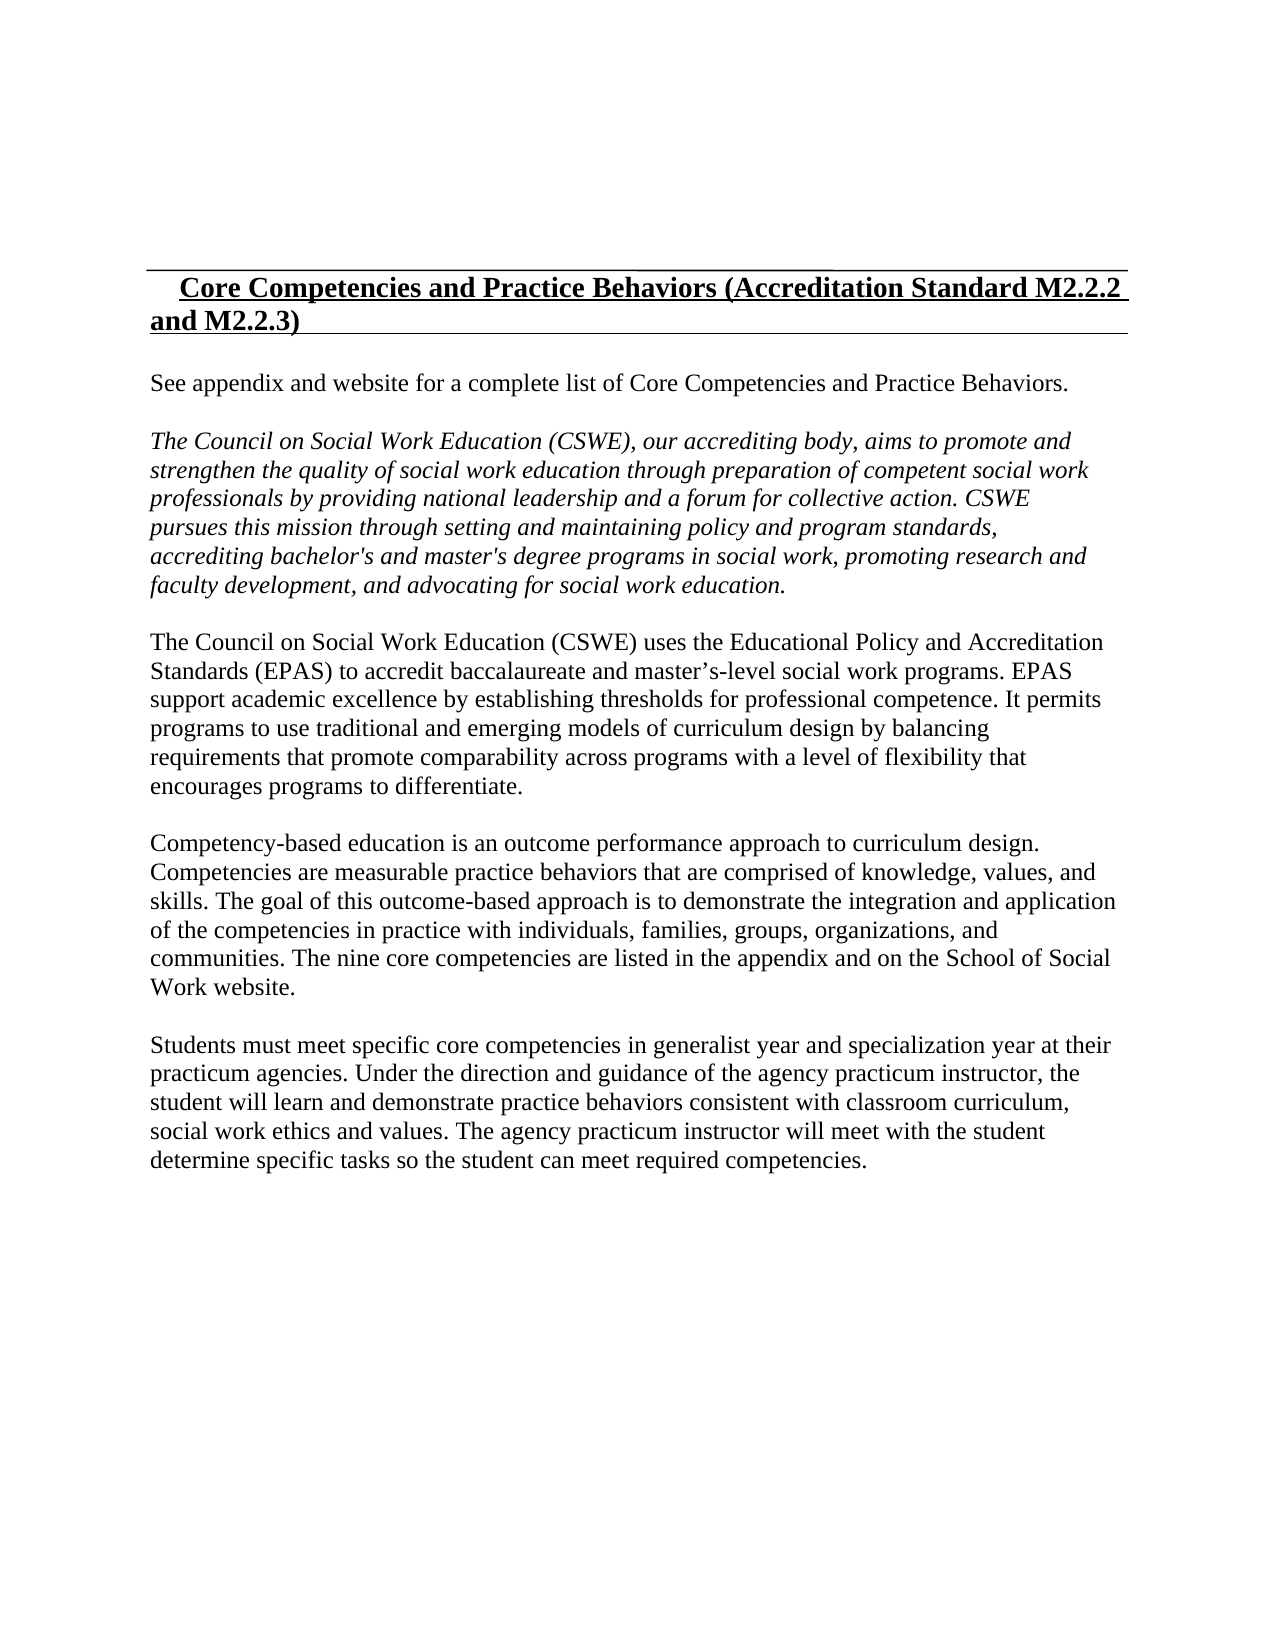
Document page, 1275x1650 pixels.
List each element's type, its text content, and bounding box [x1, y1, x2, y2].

text Students must meet specific core competencies in generalist year and specialization year at their practicum agencies. Under the direction and guidance of the agency practicum instructor, the student will learn and demonstrate practice behaviors consistent with classroom curriculum, social work ethics and values. The agency practicum instructor will meet with the student determine specific tasks so the student can meet required competencies. [150, 1030, 1118, 1173]
text See appendix and website for a complete list of Core Competencies and Practice Behaviors. [150, 368, 1152, 397]
text The Council on Social Work Education (CSWE), our accrediting body, aims to promote and strengthen the quality of social work education through preparation of competent social work professionals by providing national leadership and a forum for collective action. CSWE pursues this mission through setting and maintaining policy and program standards, accrediting bachelor's and master's degree programs in social work, promoting research and faculty development, and advocating for social work education. [150, 426, 1117, 598]
text Competency-based education is an outcome performance approach to curriculum design. Competencies are measurable practice behaviors that are comprised of knowledge, values, and skills. The goal of this outcome-based approach is to demonstrate the integration and application of the competencies in practice with individuals, families, groups, organizations, and communities. The nine core competencies are listed in the appendix and on the School of Social Work website. [150, 828, 1118, 1001]
subtitle Core Competencies and Practice Behaviors (Accreditation Standard M2.2.2 and M2.2.3) [150, 270, 1152, 337]
text The Council on Social Work Education (CSWE) uses the Educational Policy and Accreditation Standards (EPAS) to accredit baccalaureate and master’s-level social work programs. EPAS support academic excellence by establishing thresholds for professional competence. It permits programs to use traditional and emerging models of curriculum design by balancing requirements that promote comparability across programs with a level of flexibility that encourages programs to differentiate. [150, 627, 1106, 799]
